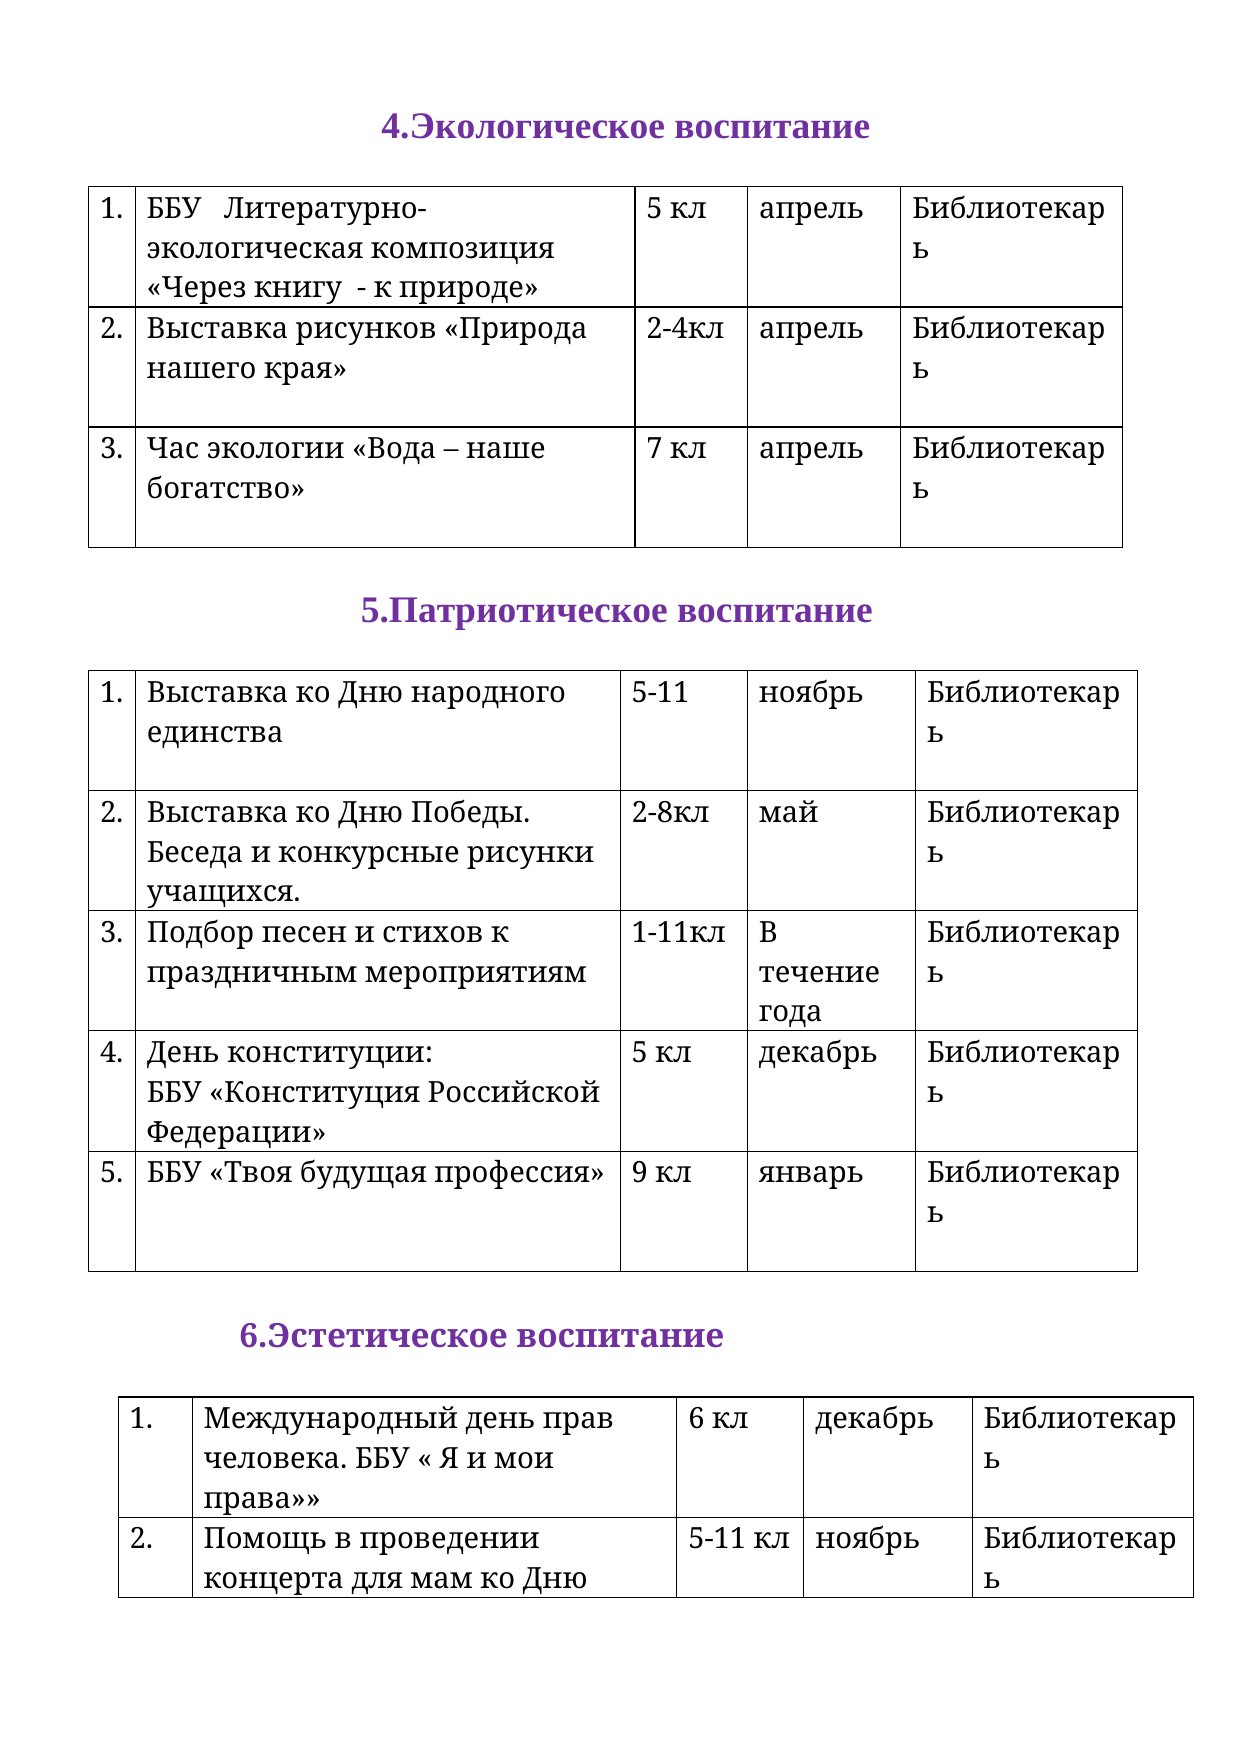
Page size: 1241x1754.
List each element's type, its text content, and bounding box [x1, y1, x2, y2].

table_cell Библиотекарь [916, 1152, 1137, 1271]
table_cell Библиотекарь [916, 1031, 1137, 1151]
table_header ноябрь [748, 671, 915, 790]
table_cell В течение года [748, 911, 915, 1030]
table_header Выставка ко Дню народного единства [136, 671, 620, 790]
table_cell 3. [89, 428, 135, 547]
table_cell 2. [89, 791, 135, 910]
table_cell Библиотекарь [916, 791, 1137, 910]
table_cell Подбор песен и стихов к праздничным мероприятиям [136, 911, 620, 1030]
table_cell январь [748, 1152, 915, 1271]
table_cell Библиотекарь [901, 428, 1122, 547]
table_cell ноябрь [804, 1518, 972, 1597]
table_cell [193, 1518, 676, 1597]
table_header 1. [89, 187, 135, 306]
table_cell Выставка ко Дню Победы. Беседа и конкурсные рисунки учащихся. [136, 791, 620, 910]
table_cell Час экологии «Вода – наше богатство» [136, 428, 634, 547]
table_cell 4. [89, 1031, 135, 1151]
table_header апрель [748, 187, 900, 306]
table_cell 2-4кл [636, 308, 747, 426]
table_cell май [748, 791, 915, 910]
table_cell Библиотекарь [901, 308, 1122, 426]
table_cell 3. [89, 911, 135, 1030]
table_cell 5-11 кл [677, 1518, 803, 1597]
table_header декабрь [804, 1398, 972, 1517]
table_cell Выставка рисунков «Природа нашего края» [136, 308, 634, 426]
table_header ББУ Литературно-экологическая композиция «Через книгу - к природе» [136, 187, 634, 306]
table_header 5-11 [621, 671, 747, 790]
table_cell 2-8кл [621, 791, 747, 910]
table_cell 9 кл [621, 1152, 747, 1271]
table_cell 5 кл [621, 1031, 747, 1151]
text 4.Экологическое воспитание [118, 103, 1137, 147]
table_header 1. [119, 1398, 192, 1517]
table_cell апрель [748, 428, 900, 547]
table_cell День конституции: ББУ «Конституция Российской Федерации» [136, 1031, 620, 1151]
table_cell Библиотекарь [973, 1518, 1193, 1597]
table_header Библиотекарь [973, 1398, 1193, 1517]
table_cell 7 кл [636, 428, 747, 547]
table_header 5 кл [636, 187, 747, 306]
table_cell Библиотекарь [916, 911, 1137, 1030]
table_cell 2. [119, 1518, 192, 1597]
table_cell 2. [89, 308, 135, 426]
table_header Международный день прав человека. ББУ « Я и мои права»» [193, 1398, 676, 1517]
table_header Библиотекарь [901, 187, 1122, 306]
table_header 6 кл [677, 1398, 803, 1517]
table_header 1. [89, 671, 135, 790]
table_cell 5. [89, 1152, 135, 1271]
table_header Библиотекарь [916, 671, 1137, 790]
text 6.Эстетическое воспитание [118, 1311, 1137, 1357]
table_cell ББУ «Твоя будущая профессия» [136, 1152, 620, 1271]
table_cell апрель [748, 308, 900, 426]
table_cell 1-11кл [621, 911, 747, 1030]
table_cell декабрь [748, 1031, 915, 1151]
text 5.Патриотическое воспитание [118, 587, 1137, 630]
